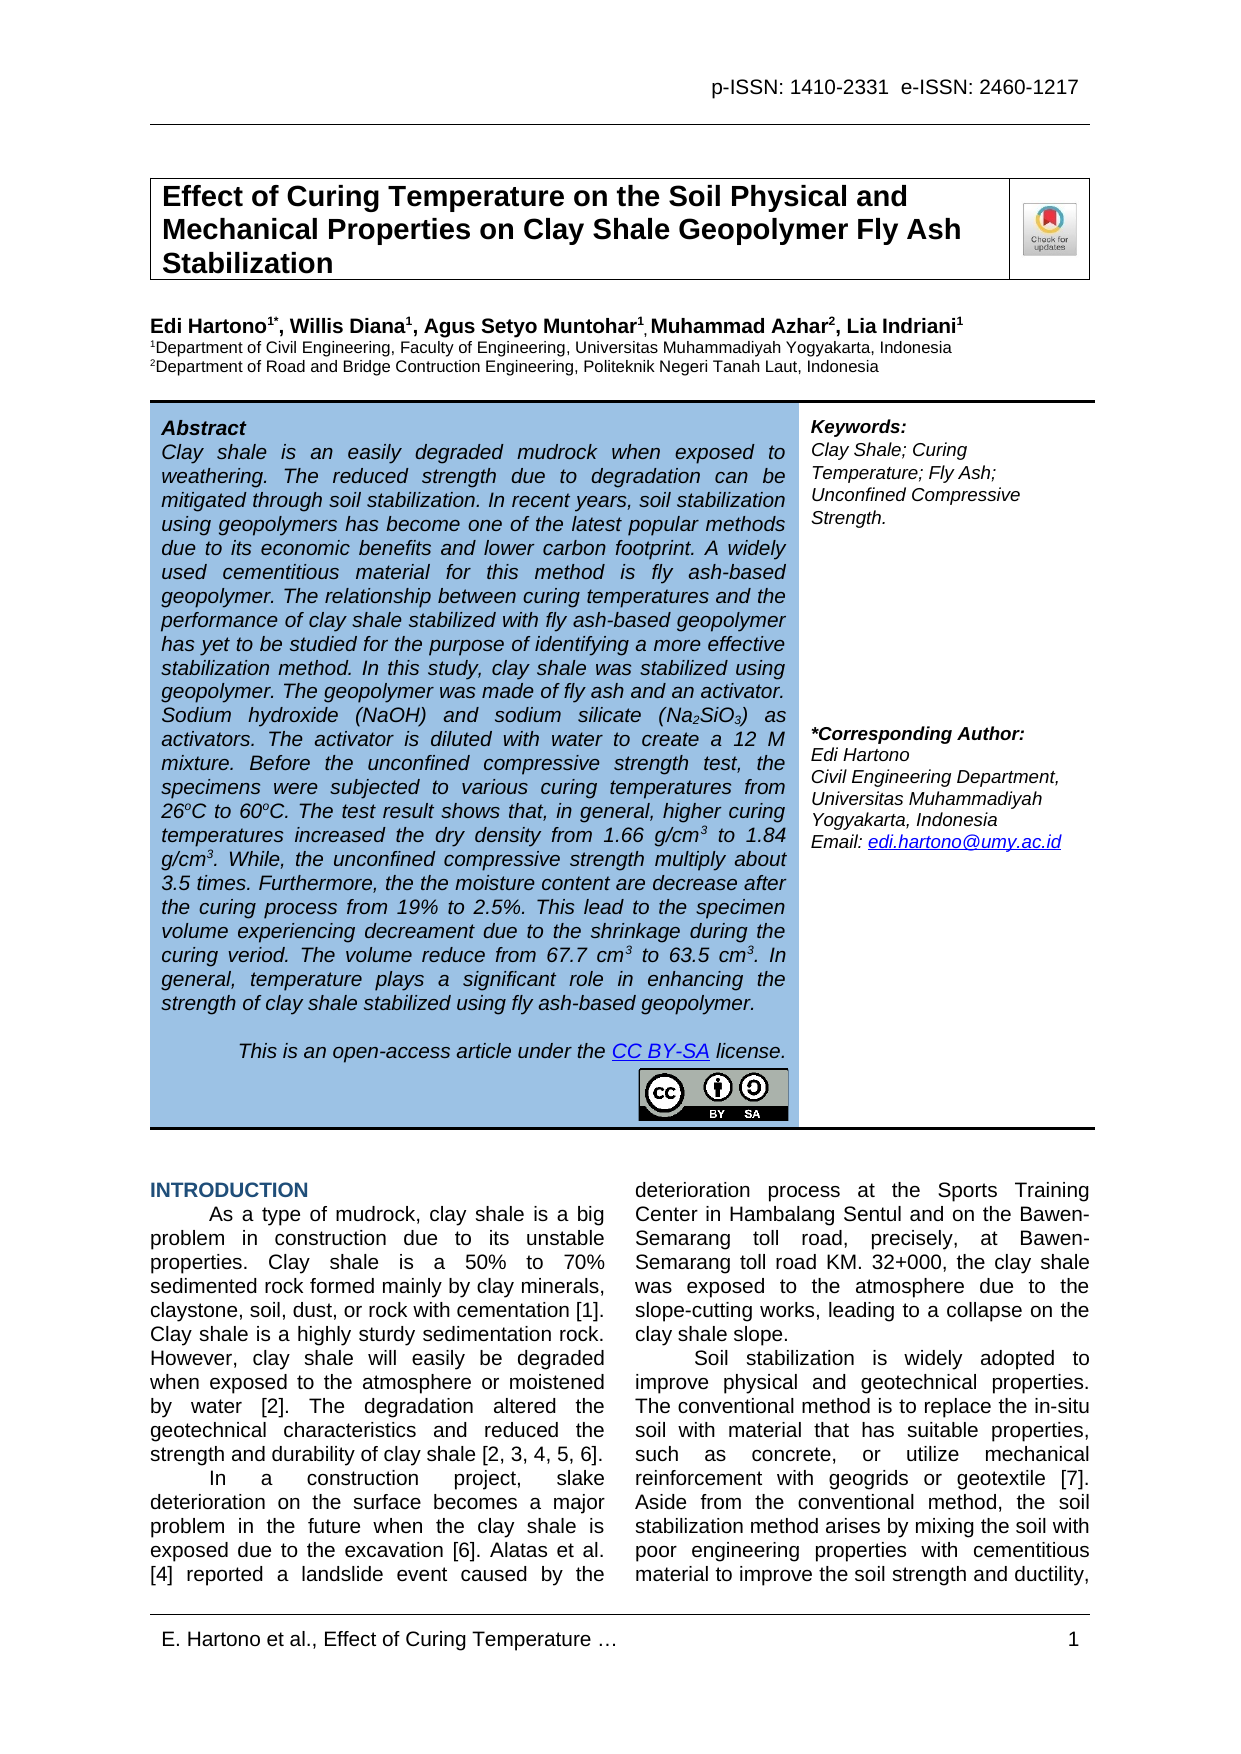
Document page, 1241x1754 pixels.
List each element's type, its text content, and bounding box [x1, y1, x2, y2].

text Edi Hartono1*, Willis Diana1, Agus Setyo Muntohar1, Muhammad Azhar2, Lia Indriani1 [150, 314, 1090, 338]
table_header Keywords: Clay Shale; Curing Temperature; Fly Ash; Unconfined Compressive Strength. *Corresponding Author: Edi Hartono Civil Engineering Department, Universitas Muhammadiyah Yogyakarta, Indonesia Email: edi.hartono@umy.ac.id [800, 403, 1095, 1127]
text INTRODUCTION [150, 1178, 605, 1202]
table_header [1010, 179, 1089, 279]
picture [638, 1068, 789, 1121]
text In a construction project, slake deterioration on the surface becomes a major problem in the future when the clay shale is exposed due to the excavation [6]. Alatas et al. [4] reported a landslide event caused by the deterioration process at the Sports Training Center in Hambalang Sentul and on the Bawen-Semarang toll road, precisely, at Bawen-Semarang toll road KM. 32+000, the clay shale was exposed to the atmosphere due to the slope-cutting works, leading to a collapse on the clay shale slope. [150, 1466, 605, 1586]
text As a type of mudrock, clay shale is a big problem in construction due to its unstable properties. Clay shale is a 50% to 70% sedimented rock formed mainly by clay minerals, claystone, soil, dust, or rock with cementation [1]. Clay shale is a highly sturdy sedimentation rock. However, clay shale will easily be degraded when exposed to the atmosphere or moistened by water [2]. The degradation altered the geotechnical characteristics and reduced the strength and durability of clay shale [2, 3, 4, 5, 6]. [150, 1202, 605, 1466]
picture [1020, 200, 1079, 258]
text In a construction project, slake deterioration on the surface becomes a major problem in the future when the clay shale is exposed due to the excavation [6]. Alatas et al. [4] reported a landslide event caused by the deterioration process at the Sports Training Center in Hambalang Sentul and on the Bawen-Semarang toll road, precisely, at Bawen-Semarang toll road KM. 32+000, the clay shale was exposed to the atmosphere due to the slope-cutting works, leading to a collapse on the clay shale slope. [635, 1178, 1090, 1346]
text 1Department of Civil Engineering, Faculty of Engineering, Universitas Muhammadiyah Yogyakarta, Indonesia [150, 338, 1090, 357]
table_header Abstract Clay shale is an easily degraded mudrock when exposed to weathering. The reduced strength due to degradation can be mitigated through soil stabilization. In recent years, soil stabilization using geopolymers has become one of the latest popular methods due to its economic benefits and lower carbon footprint. A widely used cementitious material for this method is fly ash-based geopolymer. The relationship between curing temperatures and the performance of clay shale stabilized with fly ash-based geopolymer has yet to be studied for the purpose of identifying a more effective stabilization method. In this study, clay shale was stabilized using geopolymer. The geopolymer was made of fly ash and an activator. Sodium hydroxide (NaOH) and sodium silicate (Na2SiO3) as activators. The activator is diluted with water to create a 12 M mixture. Before the unconfined compressive strength test, the specimens were subjected to various curing temperatures from 26oC to 60oC. The test result shows that, in general, higher curing temperatures increased the dry density from 1.66 g/cm3 to 1.84 g/cm3. While, the unconfined compressive strength multiply about 3.5 times. Furthermore, the the moisture content are decrease after the curing process from 19% to 2.5%. This lead to the specimen volume experiencing decreament due to the shrinkage during the curing veriod. The volume reduce from 67.7 cm3 to 63.5 cm3. In general, temperature plays a significant role in enhancing the strength of clay shale stabilized using fly ash-based geopolymer. This is an open-access article under the CC BY-SA license. [150, 403, 799, 1127]
text 2Department of Road and Bridge Contruction Engineering, Politeknik Negeri Tanah Laut, Indonesia [150, 357, 1090, 376]
table_header Effect of Curing Temperature on the Soil Physical and Mechanical Properties on Clay Shale Geopolymer Fly Ash Stabilization [151, 179, 1009, 279]
